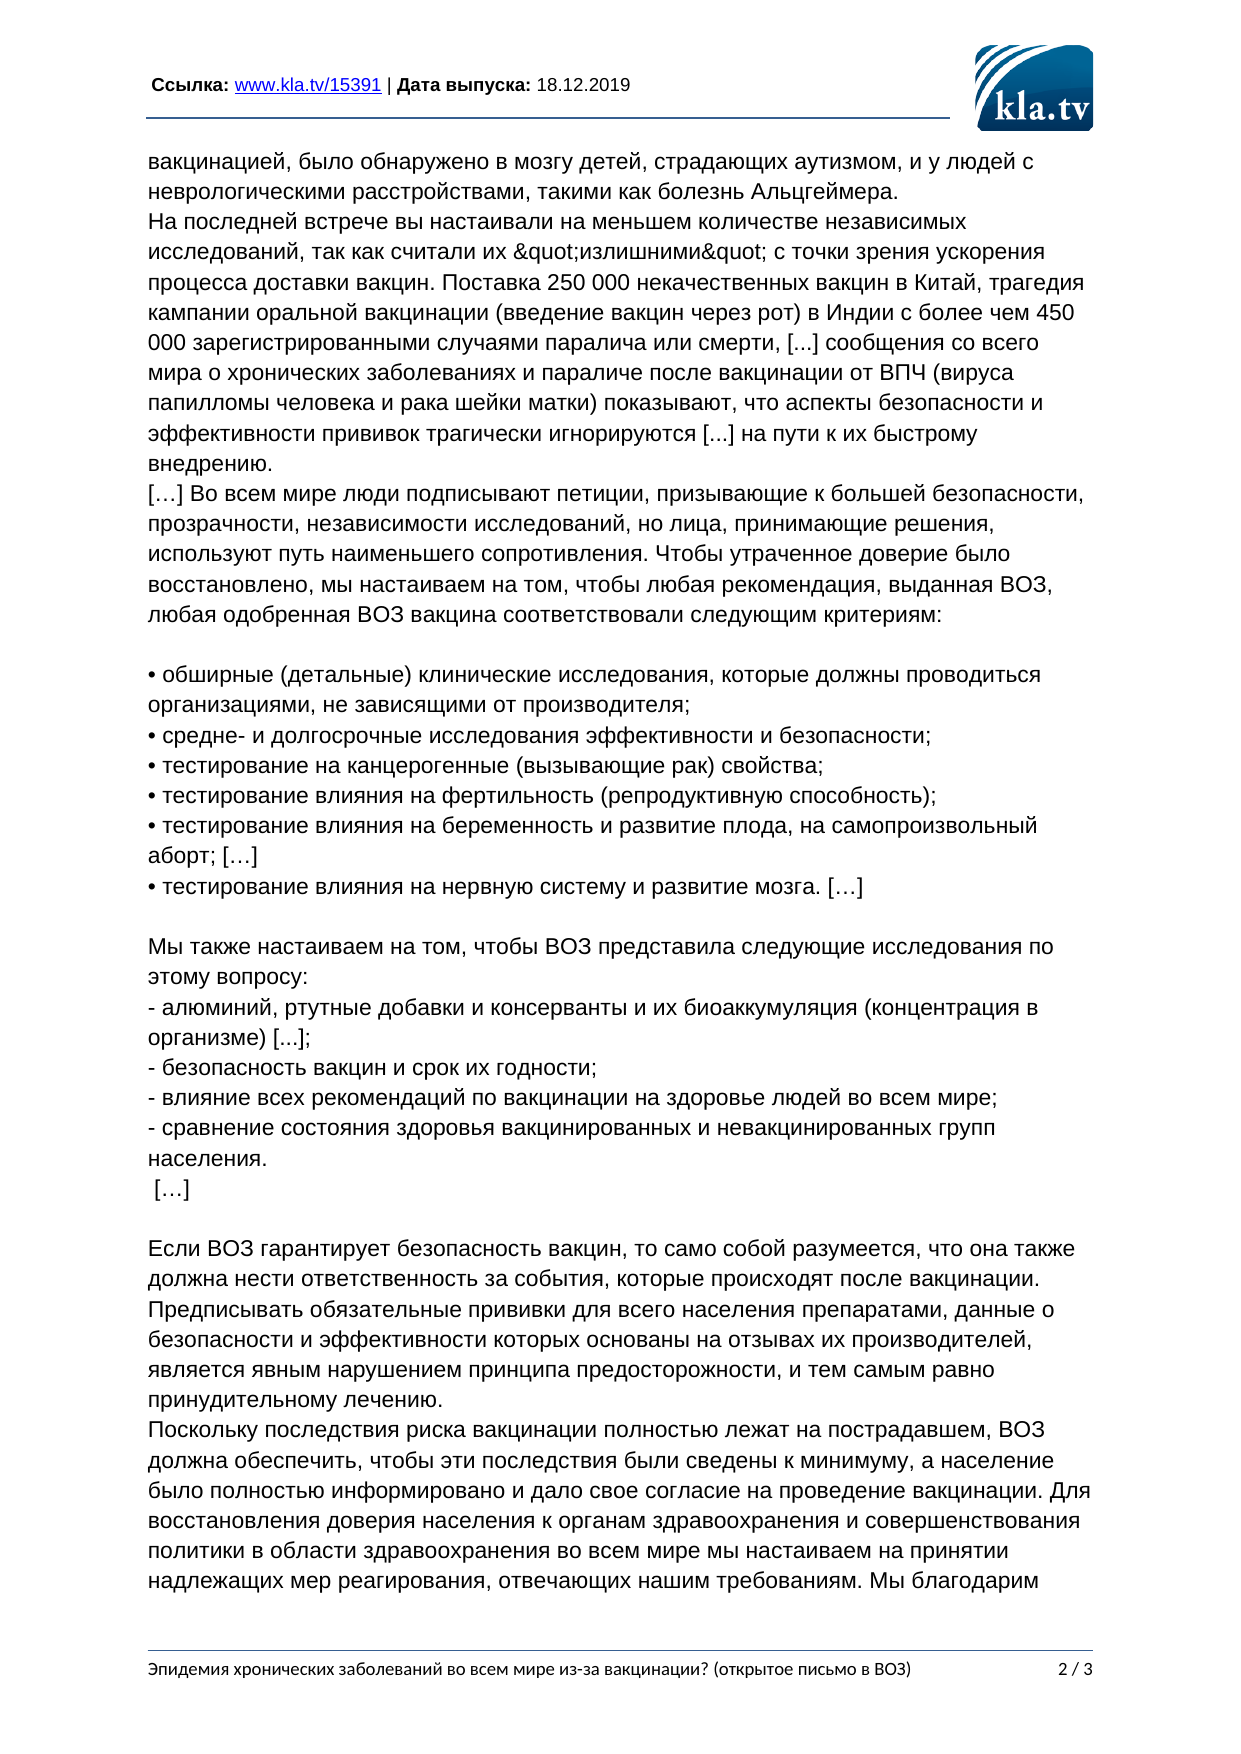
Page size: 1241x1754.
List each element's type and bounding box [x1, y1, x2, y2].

text [148, 148, 1093, 1594]
